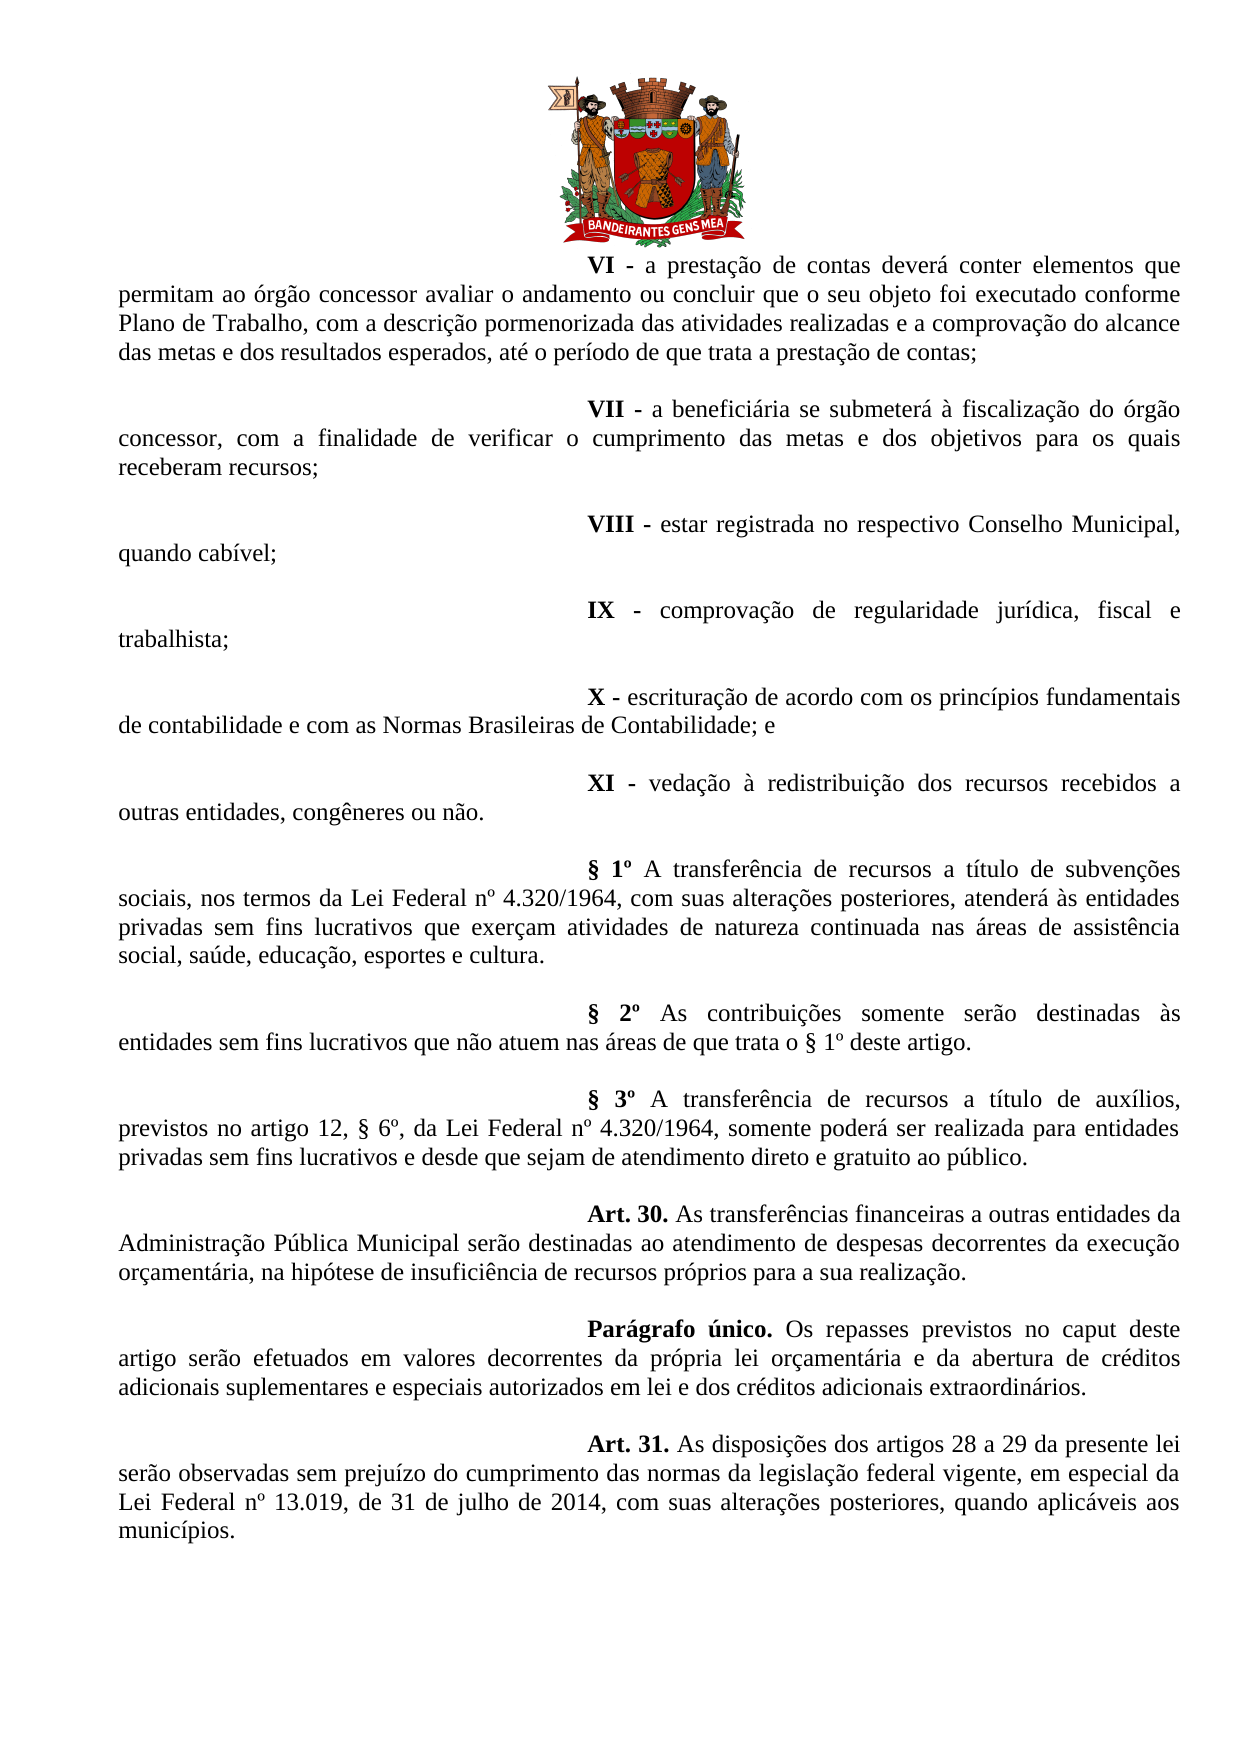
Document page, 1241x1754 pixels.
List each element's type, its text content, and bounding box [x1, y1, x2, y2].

text § 1º A transferência de recursos a título de subvenções sociais, nos termos da Lei Federal nº 4.320/1964, com suas alterações posteriores, atenderá às entidades privadas sem fins lucrativos que exerçam atividades de natureza continuada nas áreas de assistência social, saúde, educação, esportes e cultura. [118, 854, 1181, 969]
text Parágrafo único. Os repasses previstos no caput deste artigo serão efetuados em valores decorrentes da própria lei orçamentária e da abertura de créditos adicionais suplementares e especiais autorizados em lei e dos créditos adicionais extraordinários. [118, 1314, 1181, 1400]
text Art. 31. As disposições dos artigos 28 a 29 da presente lei serão observadas sem prejuízo do cumprimento das normas da legislação federal vigente, em especial da Lei Federal nº 13.019, de 31 de julho de 2014, com suas alterações posteriores, quando aplicáveis aos municípios. [118, 1429, 1181, 1544]
text Art. 30. As transferências financeiras a outras entidades da Administração Pública Municipal serão destinadas ao atendimento de despesas decorrentes da execução orçamentária, na hipótese de insuficiência de recursos próprios para a sua realização. [118, 1199, 1181, 1285]
text X - escrituração de acordo com os princípios fundamentais de contabilidade e com as Normas Brasileiras de Contabilidade; e [118, 682, 1181, 739]
picture [546, 73, 753, 251]
text IX - comprovação de regularidade jurídica, fiscal e trabalhista; [118, 595, 1181, 653]
text VI - a prestação de contas deverá conter elementos que permitam ao órgão concessor avaliar o andamento ou concluir que o seu objeto foi executado conforme Plano de Trabalho, com a descrição pormenorizada das atividades realizadas e a comprovação do alcance das metas e dos resultados esperados, até o período de que trata a prestação de contas; [118, 250, 1181, 365]
text § 2º As contribuições somente serão destinadas às entidades sem fins lucrativos que não atuem nas áreas de que trata o § 1º deste artigo. [118, 998, 1181, 1055]
text § 3º A transferência de recursos a título de auxílios, previstos no artigo 12, § 6º, da Lei Federal nº 4.320/1964, somente poderá ser realizada para entidades privadas sem fins lucrativos e desde que sejam de atendimento direto e gratuito ao público. [118, 1084, 1181, 1170]
text XI - vedação à redistribuição dos recursos recebidos a outras entidades, congêneres ou não. [118, 768, 1181, 825]
text VII - a beneficiária se submeterá à fiscalização do órgão concessor, com a finalidade de verificar o cumprimento das metas e dos objetivos para os quais receberam recursos; [118, 394, 1181, 480]
text VIII - estar registrada no respectivo Conselho Municipal, quando cabível; [118, 509, 1181, 567]
